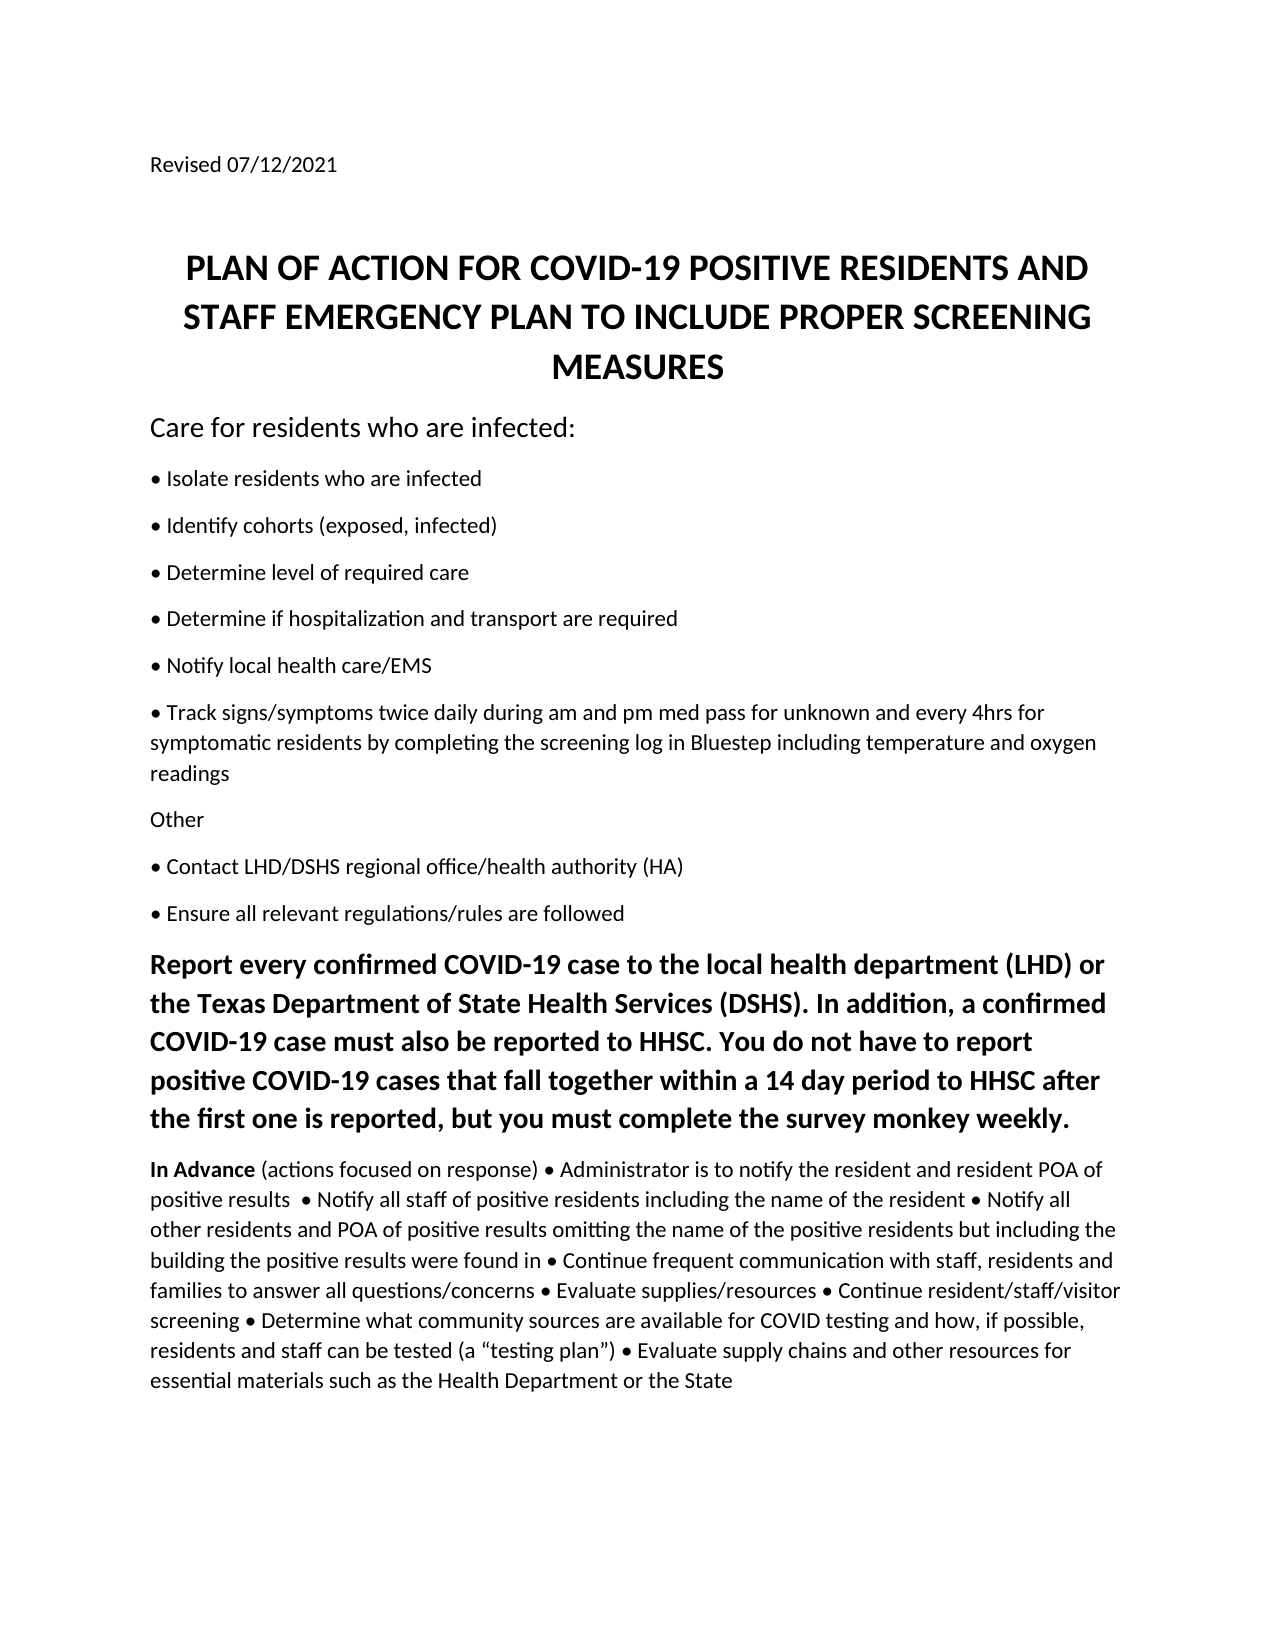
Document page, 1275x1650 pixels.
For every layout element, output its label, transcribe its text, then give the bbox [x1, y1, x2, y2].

text • Track signs/symptoms twice daily during am and pm med pass for unknown and every 4hrs for symptomatic residents by completing the screening log in Bluestep including temperature and oxygen readings [150, 698, 1125, 787]
text • Determine if hospitalization and transport are required [150, 604, 1125, 633]
text • Notify local health care/EMS [150, 651, 1125, 679]
text Report every confirmed COVID-19 case to the local health department (LHD) or the Texas Department of State Health Services (DSHS). In addition, a confirmed COVID-19 case must also be reported to HHSC. You do not have to report positive COVID-19 cases that fall together within a 14 day period to HHSC after the first one is reported, but you must complete the survey monkey weekly. [150, 946, 1125, 1136]
text • Contact LHD/DSHS regional office/health authority (HA) [150, 852, 1125, 881]
text In Advance (actions focused on response) • Administrator is to notify the resident and resident POA of positive results • Notify all staff of positive residents including the name of the resident • Notify all other residents and POA of positive results omitting the name of the positive residents but including the building the positive results were found in • Continue frequent communication with staff, residents and families to answer all questions/concerns • Evaluate supplies/resources • Continue resident/staff/visitor screening • Determine what community sources are available for COVID testing and how, if possible, residents and staff can be tested (a “testing plan”) • Evaluate supply chains and other resources for essential materials such as the Health Department or the State [150, 1155, 1125, 1394]
text Revised 07/12/2021 [150, 150, 1125, 178]
text • Determine level of required care [150, 558, 1125, 586]
text • Ensure all relevant regulations/rules are followed [150, 899, 1125, 927]
text Care for residents who are infected: [150, 409, 1125, 444]
text • Identify cohorts (exposed, infected) [150, 511, 1125, 539]
text • Isolate residents who are infected [150, 464, 1125, 492]
text Other [150, 806, 1125, 834]
text PLAN OF ACTION FOR COVID-19 POSITIVE RESIDENTS AND STAFF EMERGENCY PLAN TO INCLUDE PROPER SCREENING MEASURES [150, 244, 1125, 388]
